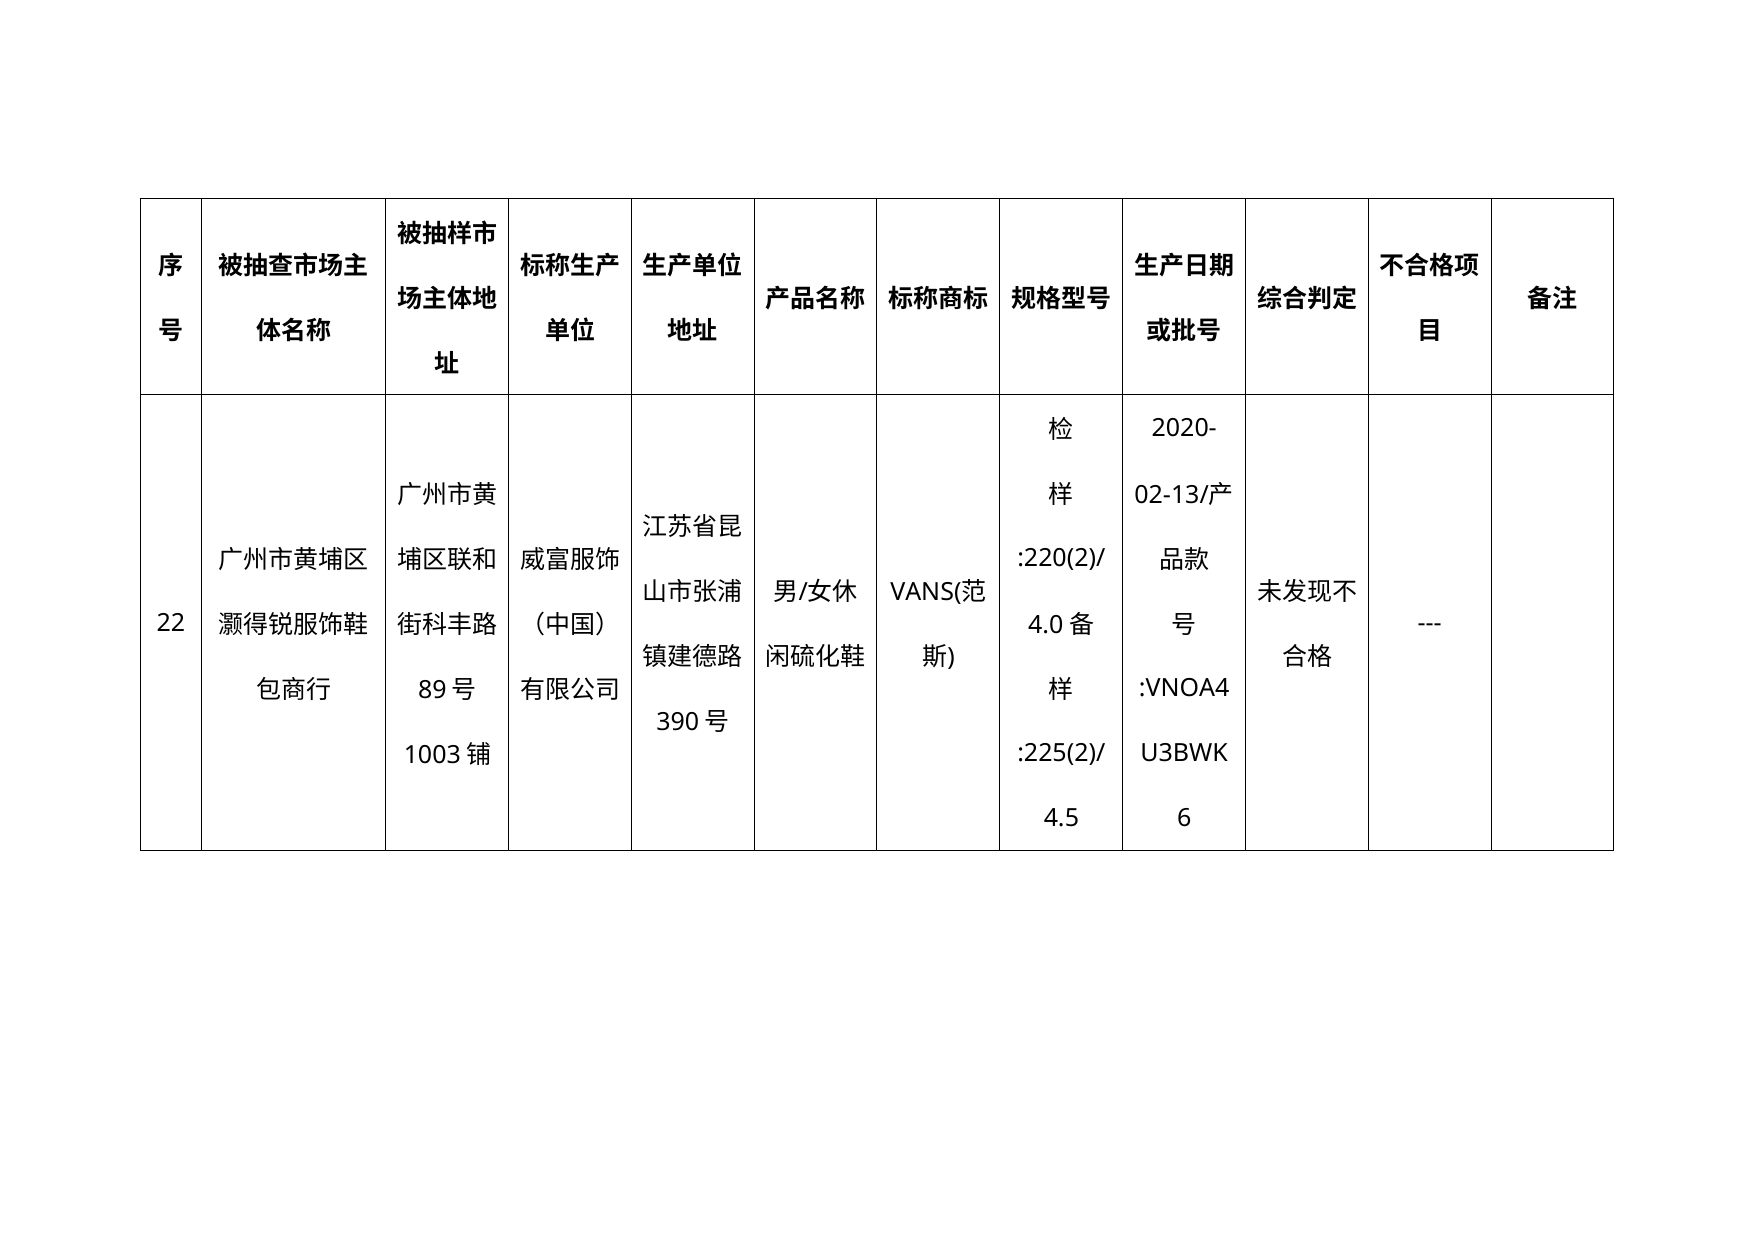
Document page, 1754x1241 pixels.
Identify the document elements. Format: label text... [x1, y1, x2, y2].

table_header 序号 [141, 199, 201, 394]
table_cell 威富服饰（中国）有限公司 [509, 395, 631, 850]
table_header 不合格项目 [1369, 199, 1491, 394]
table_cell 男/女休闲硫化鞋 [755, 395, 876, 850]
table_header 备注 [1492, 199, 1613, 394]
table_cell [1492, 395, 1613, 850]
table_header 标称生产单位 [509, 199, 631, 394]
table_header 生产单位地址 [632, 199, 754, 394]
table_cell 江苏省昆山市张浦镇建德路390号 [632, 395, 754, 850]
table_cell 广州市黄埔区灏得锐服饰鞋包商行 [202, 395, 385, 850]
table_cell 22 [141, 395, 201, 850]
table_header 生产日期或批号 [1123, 199, 1245, 394]
table_header 产品名称 [755, 199, 876, 394]
table_header 被抽查市场主体名称 [202, 199, 385, 394]
table_cell 2020-02-13/产品款号:VNOA4U3BWK6 [1123, 395, 1245, 850]
table_cell 广州市黄埔区联和街科丰路89号1003铺 [386, 395, 508, 850]
table_header 被抽样市场主体地址 [386, 199, 508, 394]
table_cell VANS(范斯) [877, 395, 999, 850]
table_header 规格型号 [1000, 199, 1122, 394]
table_cell 未发现不合格 [1246, 395, 1368, 850]
table_header 综合判定 [1246, 199, 1368, 394]
table_header 标称商标 [877, 199, 999, 394]
table_cell --- [1369, 395, 1491, 850]
table_cell 检样:220(2)/4.0 备样:225(2)/4.5 [1000, 395, 1122, 850]
